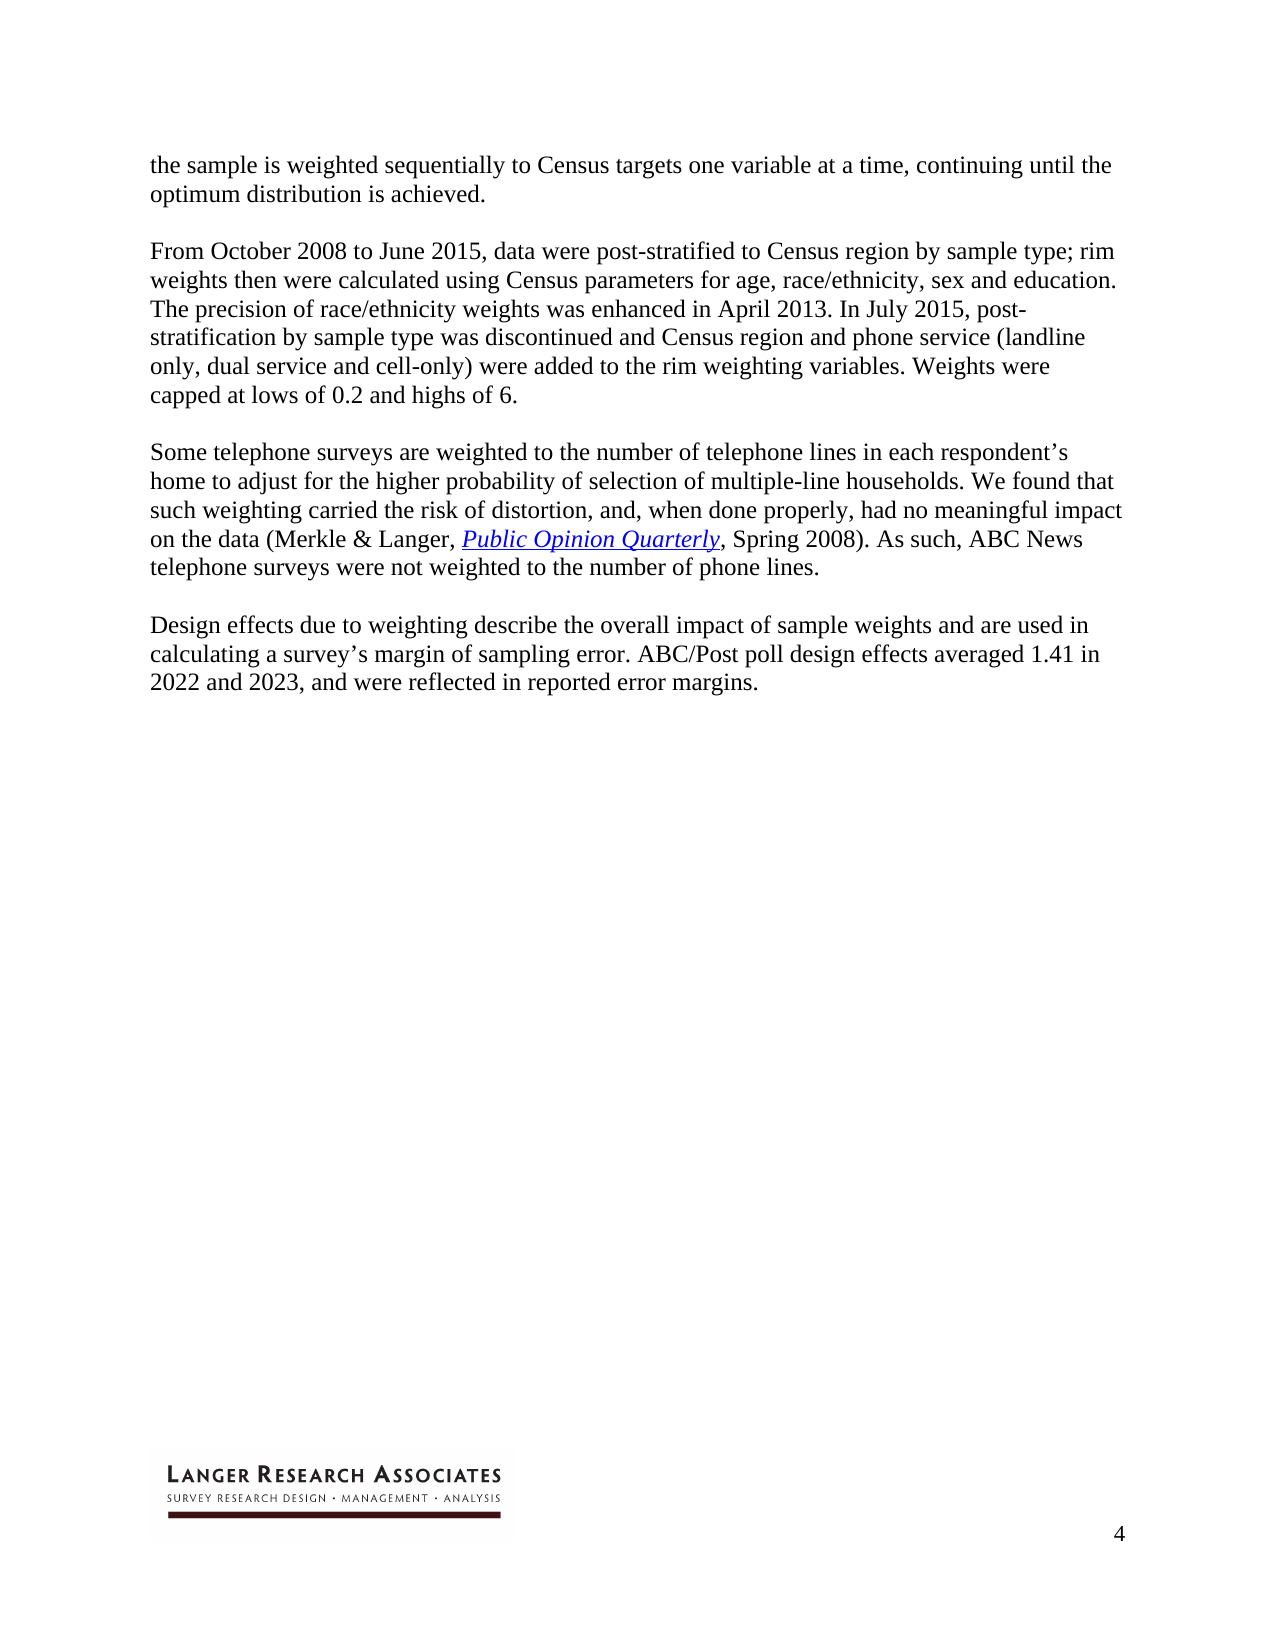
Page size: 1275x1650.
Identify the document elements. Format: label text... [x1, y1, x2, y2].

text From October 2008 to June 2015, data were post-stratified to Census region by sample type; rim weights then were calculated using Census parameters for age, race/ethnicity, sex and education. The precision of race/ethnicity weights was enhanced in April 2013. In July 2015, post-stratification by sample type was discontinued and Census region and phone service (landline only, dual service and cell-only) were added to the rim weighting variables. Weights were capped at lows of 0.2 and highs of 6. [150, 236, 1125, 409]
text Some telephone surveys are weighted to the number of telephone lines in each respondent’s home to adjust for the higher probability of selection of multiple-line households. We found that such weighting carried the risk of distortion, and, when done properly, had no meaningful impact on the data (Merkle & Langer, Public Opinion Quarterly, Spring 2008). As such, ABC News telephone surveys were not weighted to the number of phone lines. [150, 437, 1125, 581]
text Design effects due to weighting describe the overall impact of sample weights and are used in calculating a survey’s margin of sampling error. ABC/Post poll design effects averaged 1.41 in 2022 and 2023, and were reflected in reported error margins. [150, 610, 1125, 696]
picture [150, 1445, 516, 1542]
